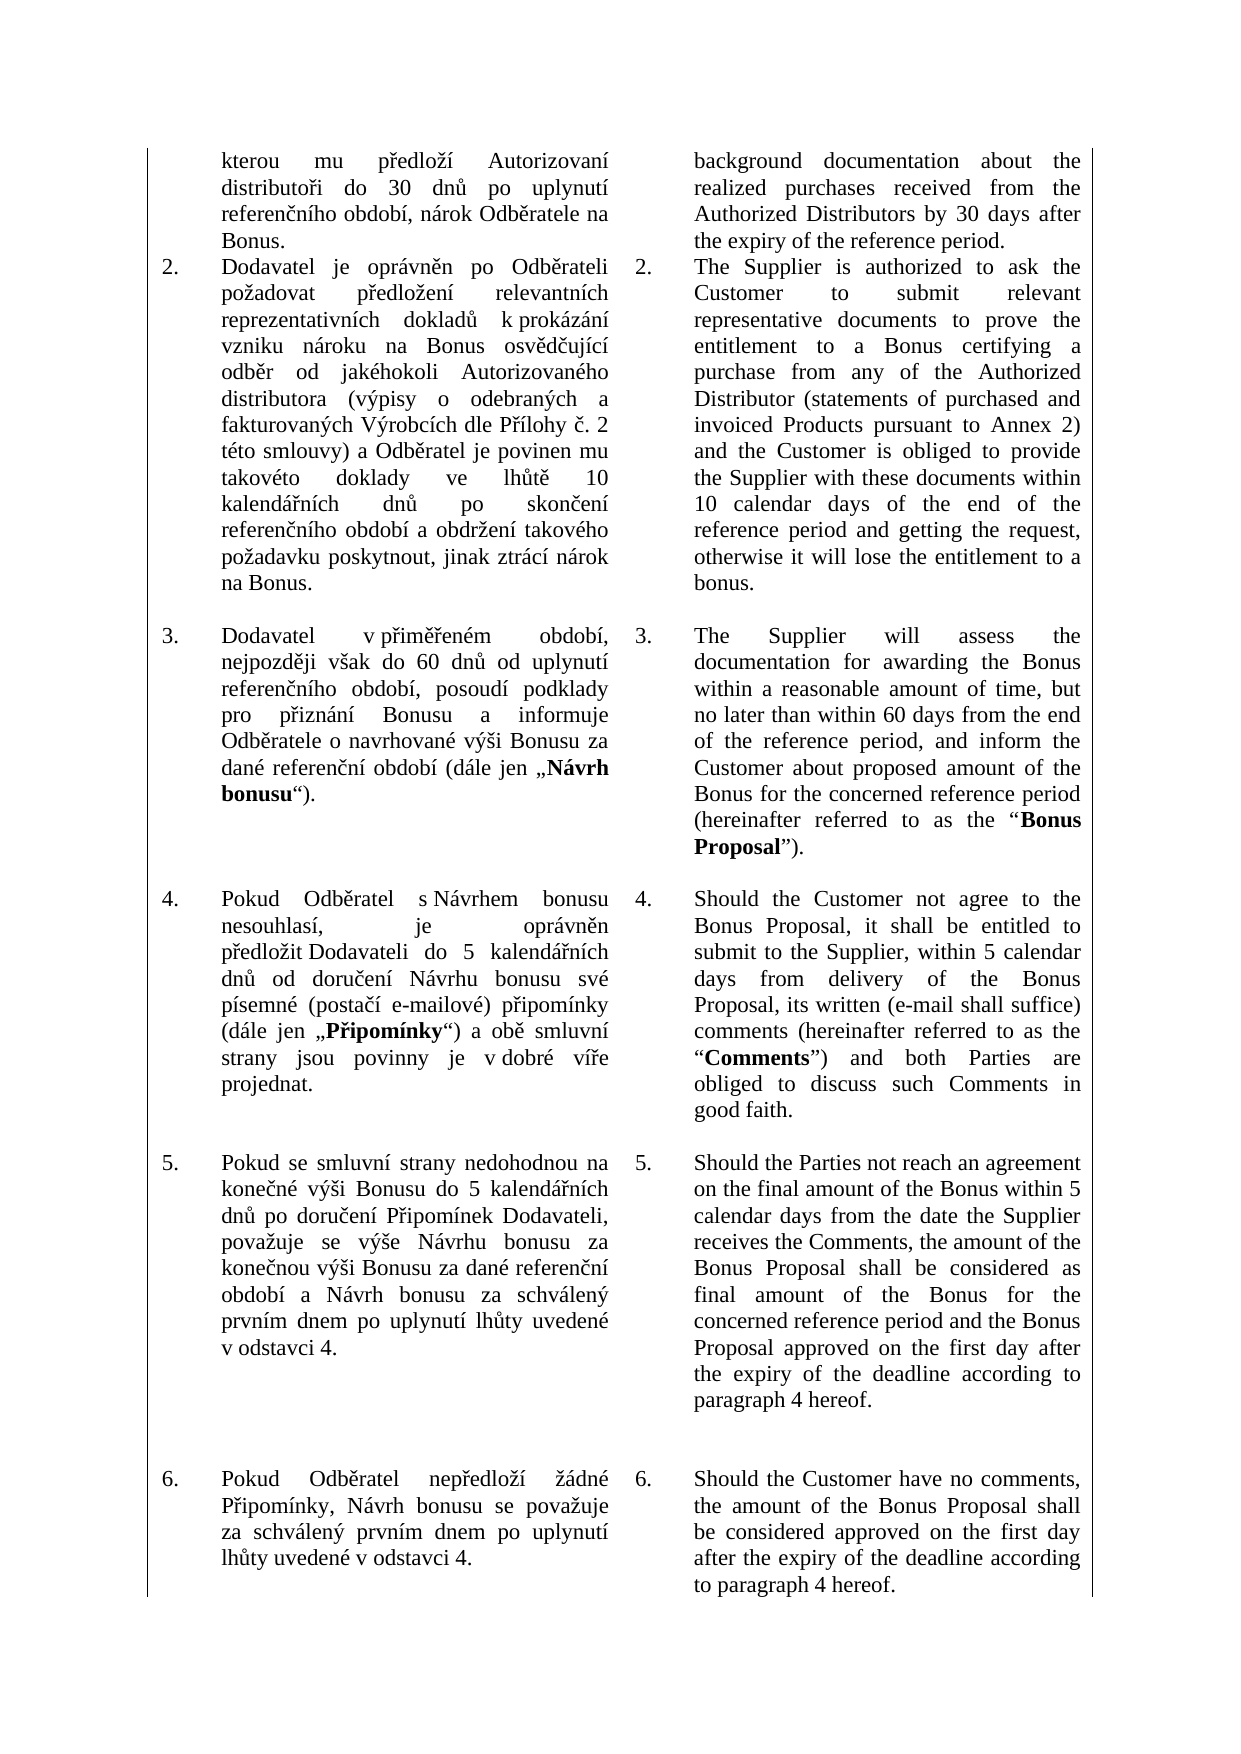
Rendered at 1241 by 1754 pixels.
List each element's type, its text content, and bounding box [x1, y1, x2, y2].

table_cell Pokud Odběratel s Návrhem bonusu nesouhlasí, je oprávněn předložit Dodavateli do 5 kalendářních dnů od doručení Návrhu bonusu své písemné (postačí e-mailové) připomínky (dále jen „Připomínky“) a obě smluvní strany jsou povinny je v dobré víře projednat. [148, 886, 620, 1149]
table_cell Pokud se smluvní strany nedohodnou na konečné výši Bonusu do 5 kalendářních dnů po doručení Připomínek Dodavateli, považuje se výše Návrhu bonusu za konečnou výši Bonusu za dané referenční období a Návrh bonusu za schválený prvním dnem po uplynutí lhůty uvedené v odstavci 4. [148, 1149, 620, 1465]
table_cell Should the Customer not agree to the Bonus Proposal, it shall be entitled to submit to the Supplier, within 5 calendar days from delivery of the Bonus Proposal, its written (e-mail shall suffice) comments (hereinafter referred to as the “Comments”) and both Parties are obliged to discuss such Comments in good faith. [620, 886, 1092, 1149]
table_cell Should the Parties not reach an agreement on the final amount of the Bonus within 5 calendar days from the date the Supplier receives the Comments, the amount of the Bonus Proposal shall be considered as final amount of the Bonus for the concerned reference period and the Bonus Proposal approved on the first day after the expiry of the deadline according to paragraph 4 hereof. [620, 1149, 1092, 1465]
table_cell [620, 148, 1092, 253]
table_cell Dodavatel je oprávněn po Odběrateli požadovat předložení relevantních reprezentativních dokladů k prokázání vzniku nároku na Bonus osvědčující odběr od jakéhokoli Autorizovaného distributora (výpisy o odebraných a fakturovaných Výrobcích dle Přílohy č. 2 této smlouvy) a Odběratel je povinen mu takovéto doklady ve lhůtě 10 kalendářních dnů po skončení referenčního období a obdržení takového požadavku poskytnout, jinak ztrácí nárok na Bonus. [148, 253, 620, 622]
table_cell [620, 1465, 1092, 1597]
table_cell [148, 1465, 620, 1597]
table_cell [148, 148, 620, 253]
table_cell The Supplier will assess the documentation for awarding the Bonus within a reasonable amount of time, but no later than within 60 days from the end of the reference period, and inform the Customer about proposed amount of the Bonus for the concerned reference period (hereinafter referred to as the “Bonus Proposal”). [620, 622, 1092, 886]
table_cell Dodavatel v přiměřeném období, nejpozději však do 60 dnů od uplynutí referenčního období, posoudí podklady pro přiznání Bonusu a informuje Odběratele o navrhované výši Bonusu za dané referenční období (dále jen „Návrh bonusu“). [148, 622, 620, 886]
table_cell The Supplier is authorized to ask the Customer to submit relevant representative documents to prove the entitlement to a Bonus certifying a purchase from any of the Authorized Distributor (statements of purchased and invoiced Products pursuant to Annex 2) and the Customer is obliged to provide the Supplier with these documents within 10 calendar days of the end of the reference period and getting the request, otherwise it will lose the entitlement to a bonus. [620, 253, 1092, 622]
